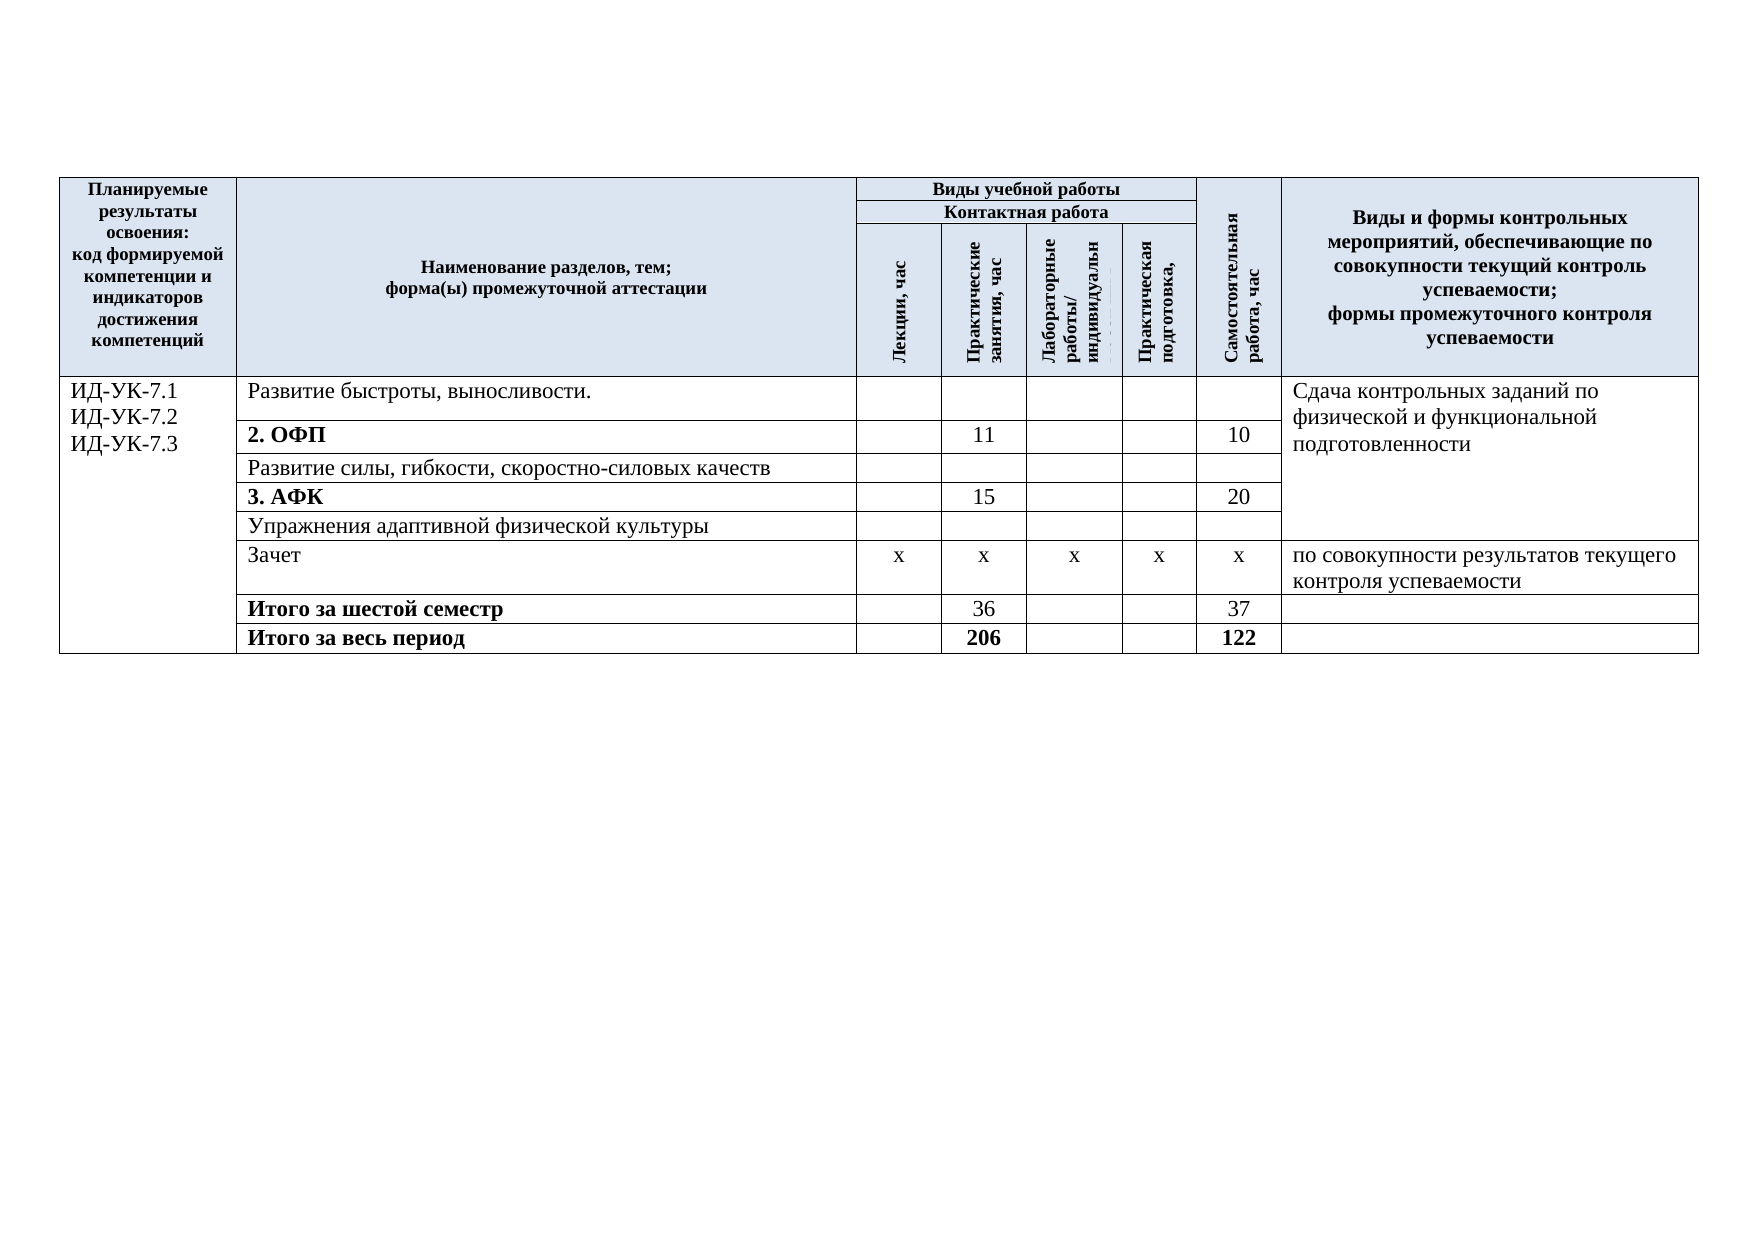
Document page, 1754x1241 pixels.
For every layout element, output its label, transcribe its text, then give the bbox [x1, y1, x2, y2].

table_cell [1123, 624, 1196, 652]
table_cell 20 [1197, 483, 1281, 511]
table_cell [1123, 454, 1196, 482]
table_cell Итого за шестой семестр [237, 595, 856, 623]
table_cell [942, 512, 1026, 540]
table_cell УК-7 ИД-УК-7.1 ИД-УК-7.2 ИД-УК-7.3 [60, 377, 236, 652]
table_cell [857, 595, 941, 623]
table_cell Итого за весь период [237, 624, 856, 652]
table_cell 10 [1197, 421, 1281, 453]
table_cell [1027, 483, 1122, 511]
table_cell [1123, 377, 1196, 420]
table_cell Лекции, час [857, 224, 941, 376]
table_cell [942, 377, 1026, 420]
table_cell [857, 624, 941, 652]
table_cell [857, 454, 941, 482]
table_cell 37 [1197, 595, 1281, 623]
table_cell Развитие силы, гибкости, скоростно-силовых качеств [237, 454, 856, 482]
table_cell х [857, 541, 941, 594]
table_cell 2. ОФП [237, 421, 856, 453]
table_cell [857, 512, 941, 540]
table_cell 15 [942, 483, 1026, 511]
table_cell х [1027, 541, 1122, 594]
table_cell Лабораторные работы/ индивидуальные занятия, час [1027, 224, 1122, 376]
table_cell [1282, 624, 1698, 652]
table_header Виды и формы контрольных мероприятий, обеспечивающие по совокупности текущий контроль успеваемости; формы промежуточного контроля успеваемости [1282, 178, 1698, 376]
table_cell Развитие быстроты, выносливости. [237, 377, 856, 420]
table_cell [1197, 512, 1281, 540]
table_cell Практические занятия, час [942, 224, 1026, 376]
table_cell Зачет [237, 541, 856, 594]
table_cell 122 [1197, 624, 1281, 652]
table_cell [1027, 512, 1122, 540]
table_cell 36 [942, 595, 1026, 623]
table_cell [857, 421, 941, 453]
table_cell [942, 454, 1026, 482]
table_cell 3. АФК [237, 483, 856, 511]
table_cell Упражнения адаптивной физической культуры [237, 512, 856, 540]
table_header Планируемые результаты освоения: код формируемой компетенции и индикаторов достижения компетенций [60, 178, 236, 376]
table_cell Практическая подготовка, час [1123, 224, 1196, 376]
table_cell [1027, 454, 1122, 482]
table_cell [857, 483, 941, 511]
table_cell по совокупности результатов текущего контроля успеваемости [1282, 541, 1698, 594]
table_cell [1027, 595, 1122, 623]
table_cell [1027, 421, 1122, 453]
table_cell [1197, 454, 1281, 482]
table_cell Контактная работа [857, 201, 1196, 222]
table_cell [1197, 377, 1281, 420]
table_header Наименование разделов, тем; форма(ы) промежуточной аттестации [237, 178, 856, 376]
table_cell х [1123, 541, 1196, 594]
table_cell Текущий контроль успеваемости: Сдача контрольных заданий по физической и функциональной подготовленности [1282, 377, 1698, 540]
table_cell х [942, 541, 1026, 594]
table_cell [1123, 421, 1196, 453]
table_cell [857, 377, 941, 420]
table_cell [1027, 624, 1122, 652]
table_cell х [1197, 541, 1281, 594]
table_cell 11 [942, 421, 1026, 453]
table_cell [1027, 377, 1122, 420]
table_cell 206 [942, 624, 1026, 652]
table_cell [1123, 512, 1196, 540]
table_cell [1282, 595, 1698, 623]
table_header Самостоятельная работа, час [1197, 178, 1281, 376]
table_cell [1123, 483, 1196, 511]
table_header Виды учебной работы [857, 178, 1196, 200]
table_cell [1123, 595, 1196, 623]
